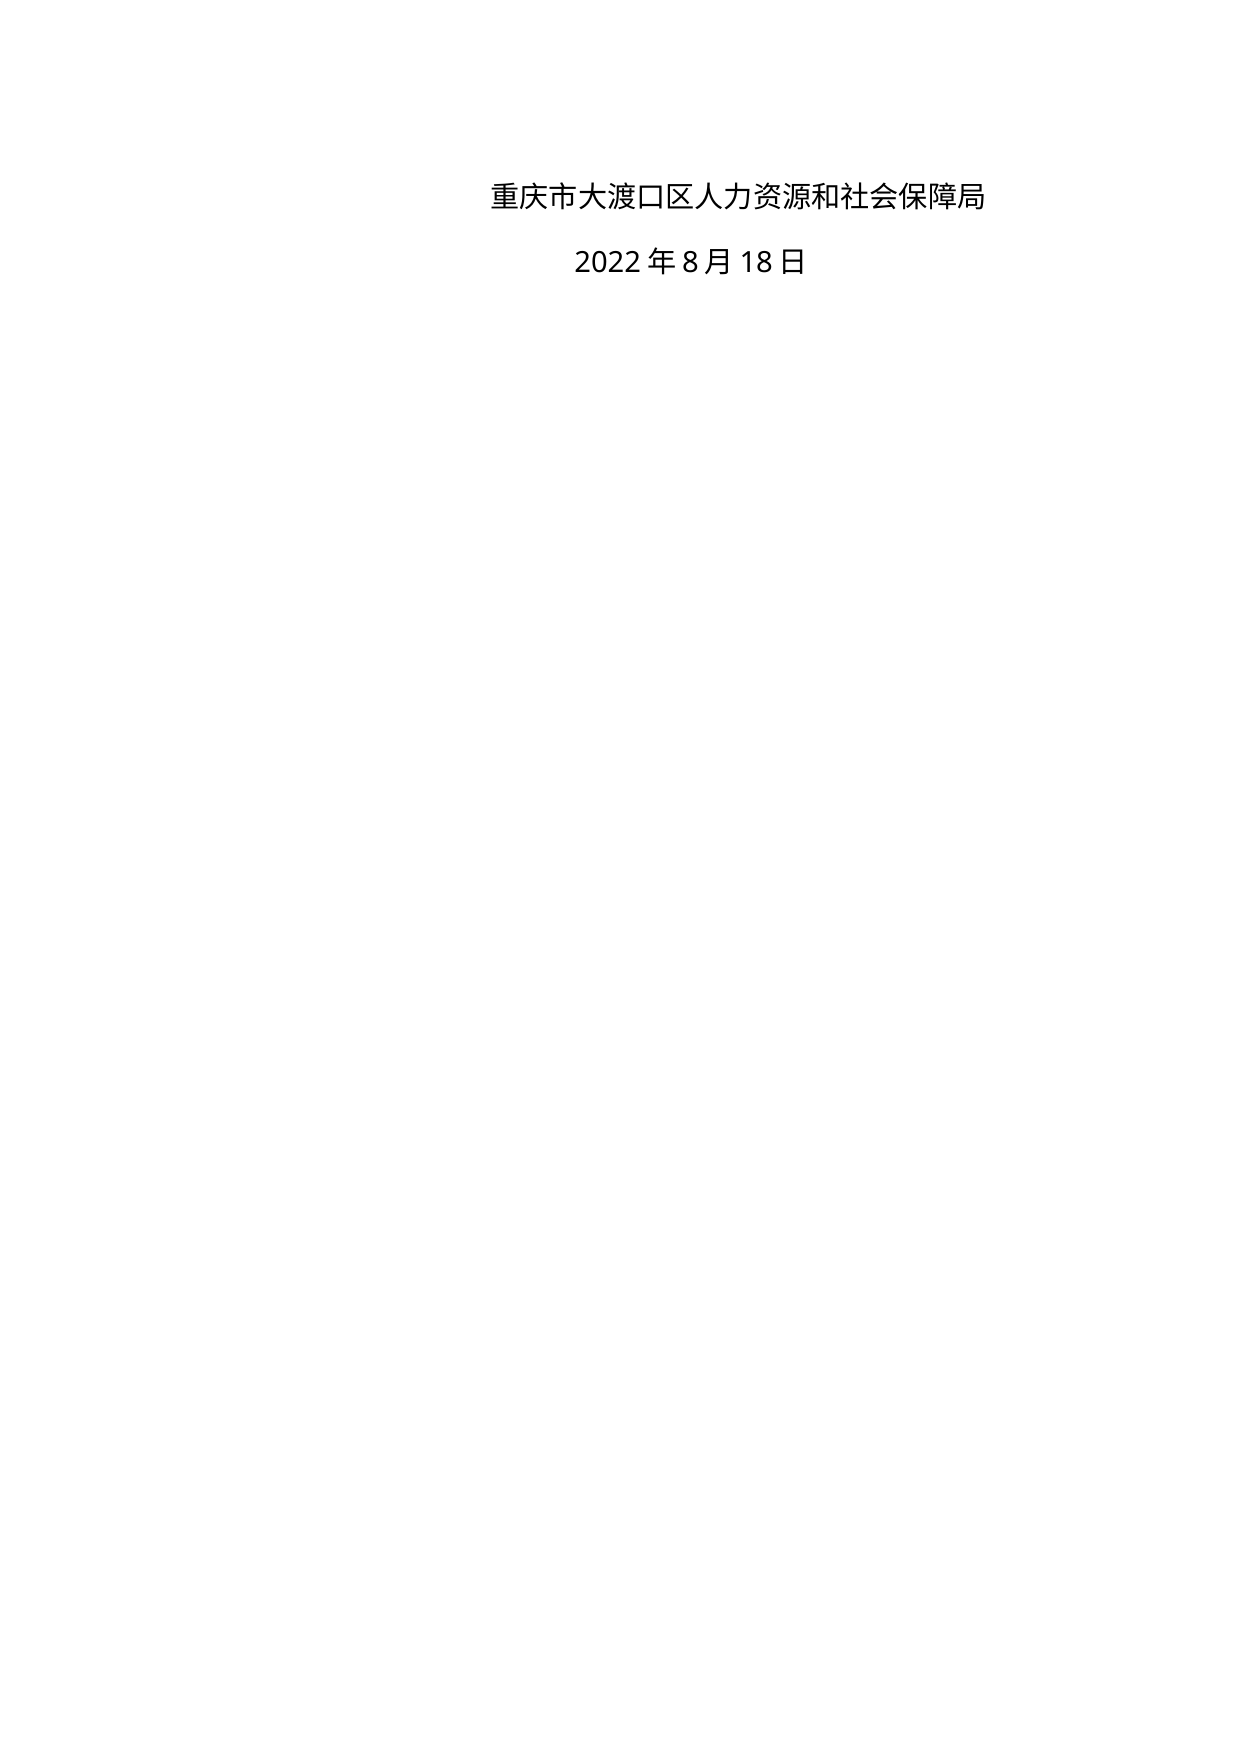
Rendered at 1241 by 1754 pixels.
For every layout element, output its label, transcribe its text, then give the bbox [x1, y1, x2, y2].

text 重庆市大渡口区人力资源和社会保障局 [254, 162, 986, 227]
text 2022年8月18日 [187, 227, 986, 292]
